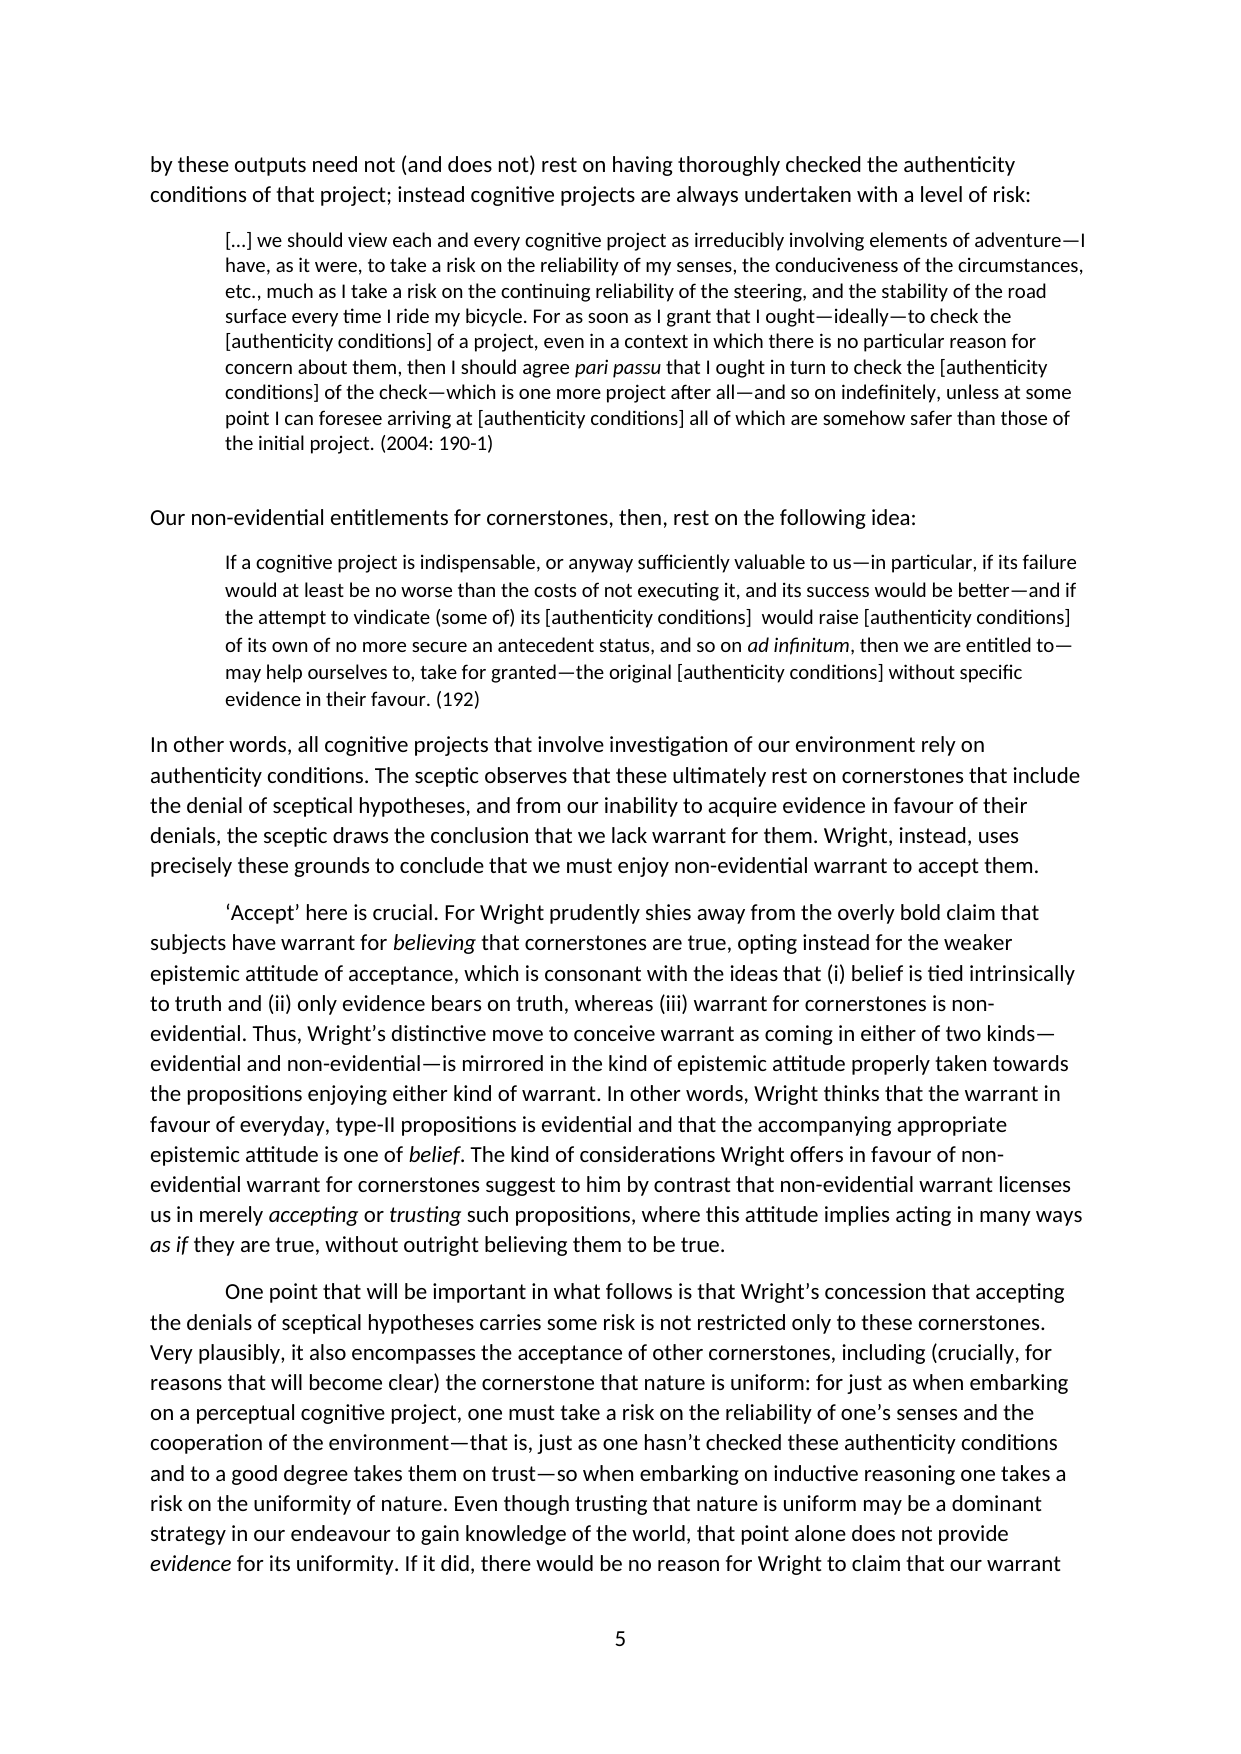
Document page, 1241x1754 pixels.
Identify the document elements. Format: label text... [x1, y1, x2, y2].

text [150, 150, 1090, 208]
text Our non-evidential entitlements for cornerstones, then, rest on the following idea: [150, 503, 1090, 531]
text […] we should view each and every cognitive project as irreducibly involving elements of adventure—I have, as it were, to take a risk on the reliability of my senses, the conduciveness of the circumstances, etc., much as I take a risk on the continuing reliability of the steering, and the stability of the road surface every time I ride my bicycle. For as soon as I grant that I ought—ideally—to check the [authenticity conditions] of a project, even in a context in which there is no particular reason for concern about them, then I should agree pari passu that I ought in turn to check the [authenticity conditions] of the check—which is one more project after all—and so on indefinitely, unless at some point I can foresee arriving at [authenticity conditions] all of which are somehow safer than those of the initial project. [225, 227, 1090, 456]
text In other words, all cognitive projects that involve investigation of our environment rely on authenticity conditions. The sceptic observes that these ultimately rest on cornerstones that include the denial of sceptical hypotheses, and from our inability to acquire evidence in favour of their denials, the sceptic draws the conclusion that we lack warrant for them. Wright, instead, uses precisely these grounds to conclude that we must enjoy non-evidential warrant to accept them. [150, 731, 1090, 879]
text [150, 1277, 1090, 1577]
text If a cognitive project is indispensable, or anyway sufficiently valuable to us—in particular, if its failure would at least be no worse than the costs of not executing it, and its success would be better—and if the attempt to vindicate (some of) its [authenticity conditions] would raise [authenticity conditions] of its own of no more secure an antecedent status, and so on ad infinitum, then we are entitled to—may help ourselves to, take for granted—the original [authenticity conditions] without specific evidence in their favour. (192) [225, 549, 1090, 712]
text ‘Accept’ here is crucial. For Wright prudently shies away from the overly bold claim that subjects have warrant for believing that cornerstones are true, opting instead for the weaker epistemic attitude of acceptance, which is consonant with the ideas that (i) belief is tied intrinsically to truth and (ii) only evidence bears on truth, whereas (iii) warrant for cornerstones is non-evidential. Thus, Wright’s distinctive move to conceive warrant as coming in either of two kinds—evidential and non-evidential—is mirrored in the kind of epistemic attitude properly taken towards the propositions enjoying either kind of warrant. In other words, Wright thinks that the warrant in favour of everyday, type-II propositions is evidential and that the accompanying appropriate epistemic attitude is one of belief. The kind of considerations Wright offers in favour of non-evidential warrant for cornerstones suggest to him by contrast that non-evidential warrant licenses us in merely accepting or trusting such propositions, where this attitude implies acting in many ways as if they are true, without outright believing them to be true. [150, 898, 1090, 1259]
